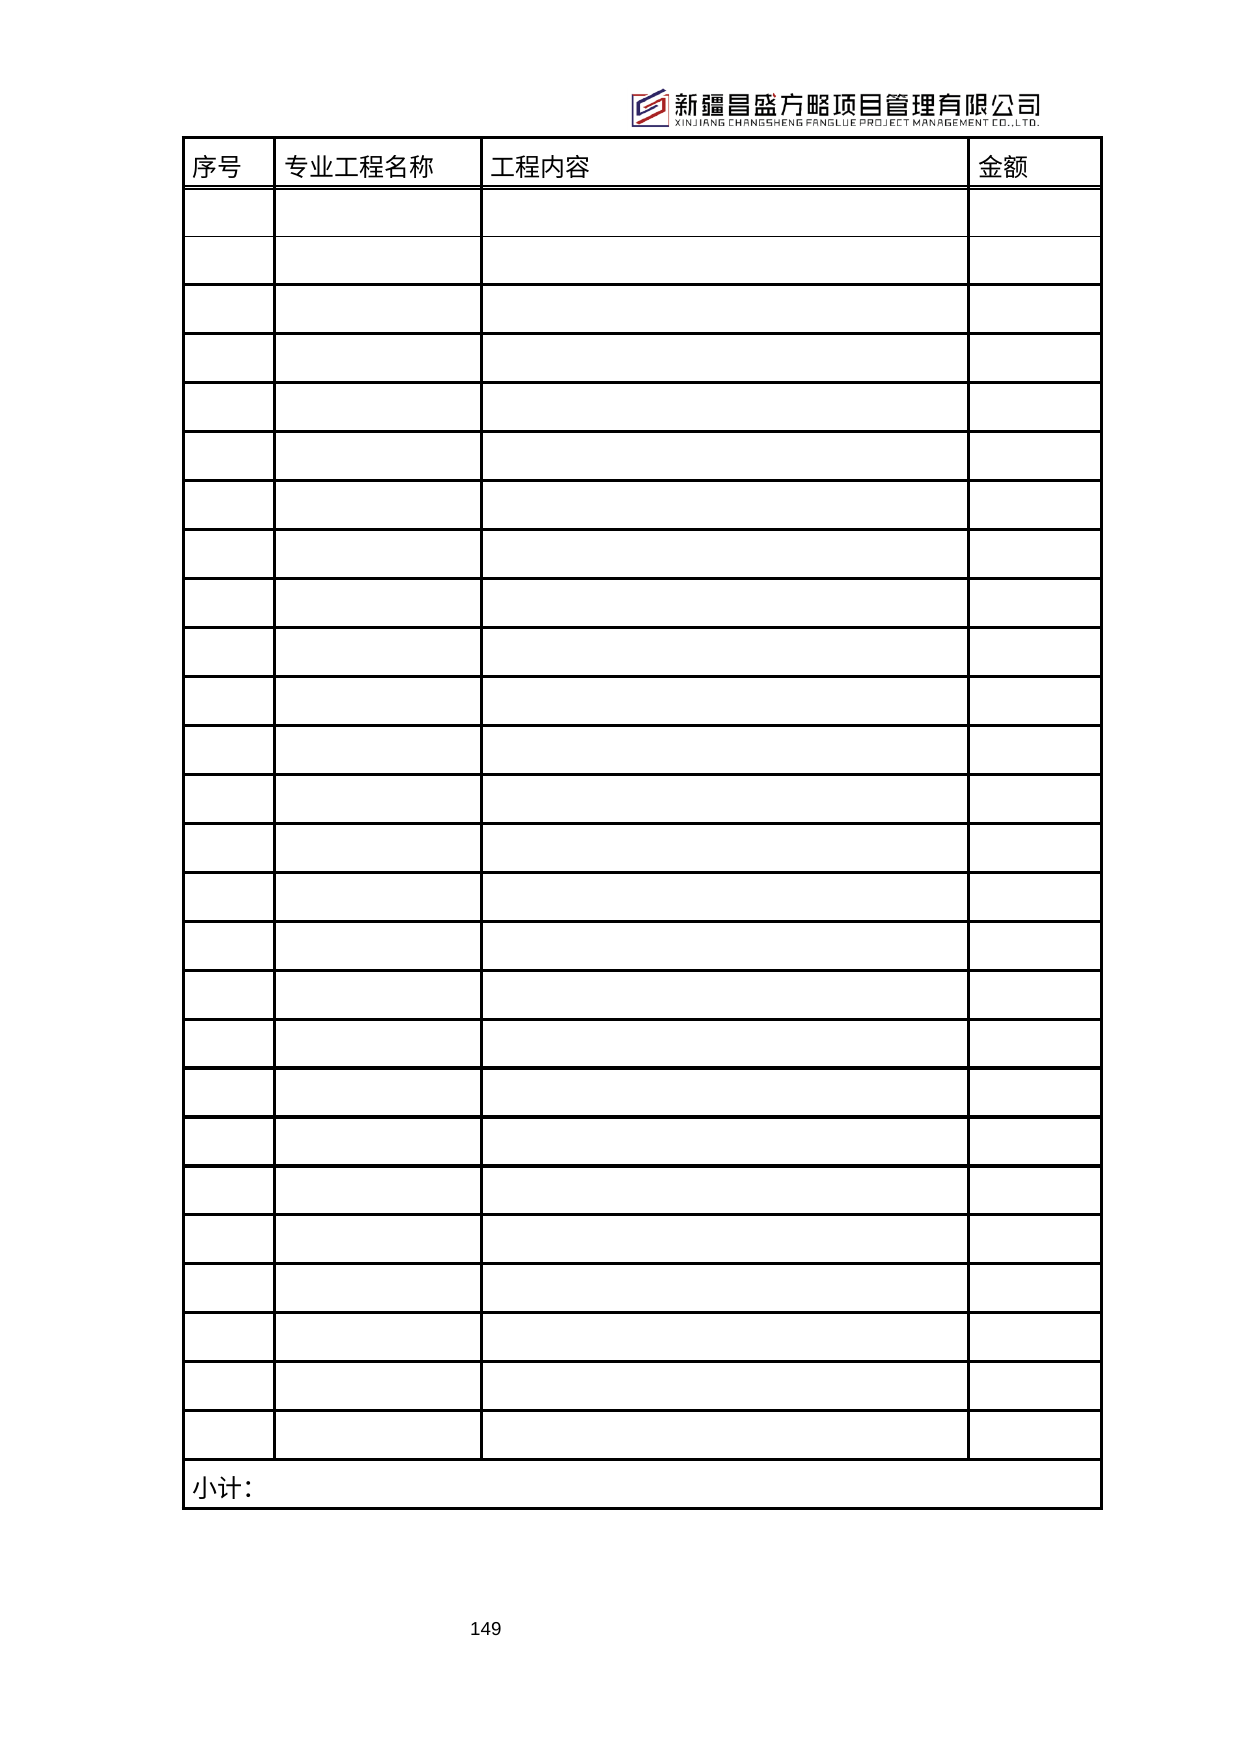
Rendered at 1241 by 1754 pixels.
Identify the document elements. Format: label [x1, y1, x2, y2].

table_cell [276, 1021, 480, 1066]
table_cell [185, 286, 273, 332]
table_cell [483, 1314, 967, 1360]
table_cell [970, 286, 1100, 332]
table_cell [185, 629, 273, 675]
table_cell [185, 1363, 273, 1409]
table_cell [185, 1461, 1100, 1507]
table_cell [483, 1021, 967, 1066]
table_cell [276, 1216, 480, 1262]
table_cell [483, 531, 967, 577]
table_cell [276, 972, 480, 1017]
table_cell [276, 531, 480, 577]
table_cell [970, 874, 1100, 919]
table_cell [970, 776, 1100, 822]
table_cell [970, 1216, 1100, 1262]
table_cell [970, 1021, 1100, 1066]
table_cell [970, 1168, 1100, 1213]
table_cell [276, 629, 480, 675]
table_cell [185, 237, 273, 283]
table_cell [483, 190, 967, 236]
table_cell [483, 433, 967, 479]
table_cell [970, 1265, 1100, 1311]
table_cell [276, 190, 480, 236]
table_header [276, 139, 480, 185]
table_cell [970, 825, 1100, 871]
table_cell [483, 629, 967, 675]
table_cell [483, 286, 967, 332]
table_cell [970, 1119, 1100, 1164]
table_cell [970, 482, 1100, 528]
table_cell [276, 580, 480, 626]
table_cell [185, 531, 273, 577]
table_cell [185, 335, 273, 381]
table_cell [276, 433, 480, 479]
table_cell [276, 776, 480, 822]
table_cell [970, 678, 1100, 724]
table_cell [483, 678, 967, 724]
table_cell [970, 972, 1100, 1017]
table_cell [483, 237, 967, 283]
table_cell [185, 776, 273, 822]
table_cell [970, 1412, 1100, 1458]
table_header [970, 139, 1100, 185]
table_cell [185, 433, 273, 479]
picture [617, 88, 1055, 135]
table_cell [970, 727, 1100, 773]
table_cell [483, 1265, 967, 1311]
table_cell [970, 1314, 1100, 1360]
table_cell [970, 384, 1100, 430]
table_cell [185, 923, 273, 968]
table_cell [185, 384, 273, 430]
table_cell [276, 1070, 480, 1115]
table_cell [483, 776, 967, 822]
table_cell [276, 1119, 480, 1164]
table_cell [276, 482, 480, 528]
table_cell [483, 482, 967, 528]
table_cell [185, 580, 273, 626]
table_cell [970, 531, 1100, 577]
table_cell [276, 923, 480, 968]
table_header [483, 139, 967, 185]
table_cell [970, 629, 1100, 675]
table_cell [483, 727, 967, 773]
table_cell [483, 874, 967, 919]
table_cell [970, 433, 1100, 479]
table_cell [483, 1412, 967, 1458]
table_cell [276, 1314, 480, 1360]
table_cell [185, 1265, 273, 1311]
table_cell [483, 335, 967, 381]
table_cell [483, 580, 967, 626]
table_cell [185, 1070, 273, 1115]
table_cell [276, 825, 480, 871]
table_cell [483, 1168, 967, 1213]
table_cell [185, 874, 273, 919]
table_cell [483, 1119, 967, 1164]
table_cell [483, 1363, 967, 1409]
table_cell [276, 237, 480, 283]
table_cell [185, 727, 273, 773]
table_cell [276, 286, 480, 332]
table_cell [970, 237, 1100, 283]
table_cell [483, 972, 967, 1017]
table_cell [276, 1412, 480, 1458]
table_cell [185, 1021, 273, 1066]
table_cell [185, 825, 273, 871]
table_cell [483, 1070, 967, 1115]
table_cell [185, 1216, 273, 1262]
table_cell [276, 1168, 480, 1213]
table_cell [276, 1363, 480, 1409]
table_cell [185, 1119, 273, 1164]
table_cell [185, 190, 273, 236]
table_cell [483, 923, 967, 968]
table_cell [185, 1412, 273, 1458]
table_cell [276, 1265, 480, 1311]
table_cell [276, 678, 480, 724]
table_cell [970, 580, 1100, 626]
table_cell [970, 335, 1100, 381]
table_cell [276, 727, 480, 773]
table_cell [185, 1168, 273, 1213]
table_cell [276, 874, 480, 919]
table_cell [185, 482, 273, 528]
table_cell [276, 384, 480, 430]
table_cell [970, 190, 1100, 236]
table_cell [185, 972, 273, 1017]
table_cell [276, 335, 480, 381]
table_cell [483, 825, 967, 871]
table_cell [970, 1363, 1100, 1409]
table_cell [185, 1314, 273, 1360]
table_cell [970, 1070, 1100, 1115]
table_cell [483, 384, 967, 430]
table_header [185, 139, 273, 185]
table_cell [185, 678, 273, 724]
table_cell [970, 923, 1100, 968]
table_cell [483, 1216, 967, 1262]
